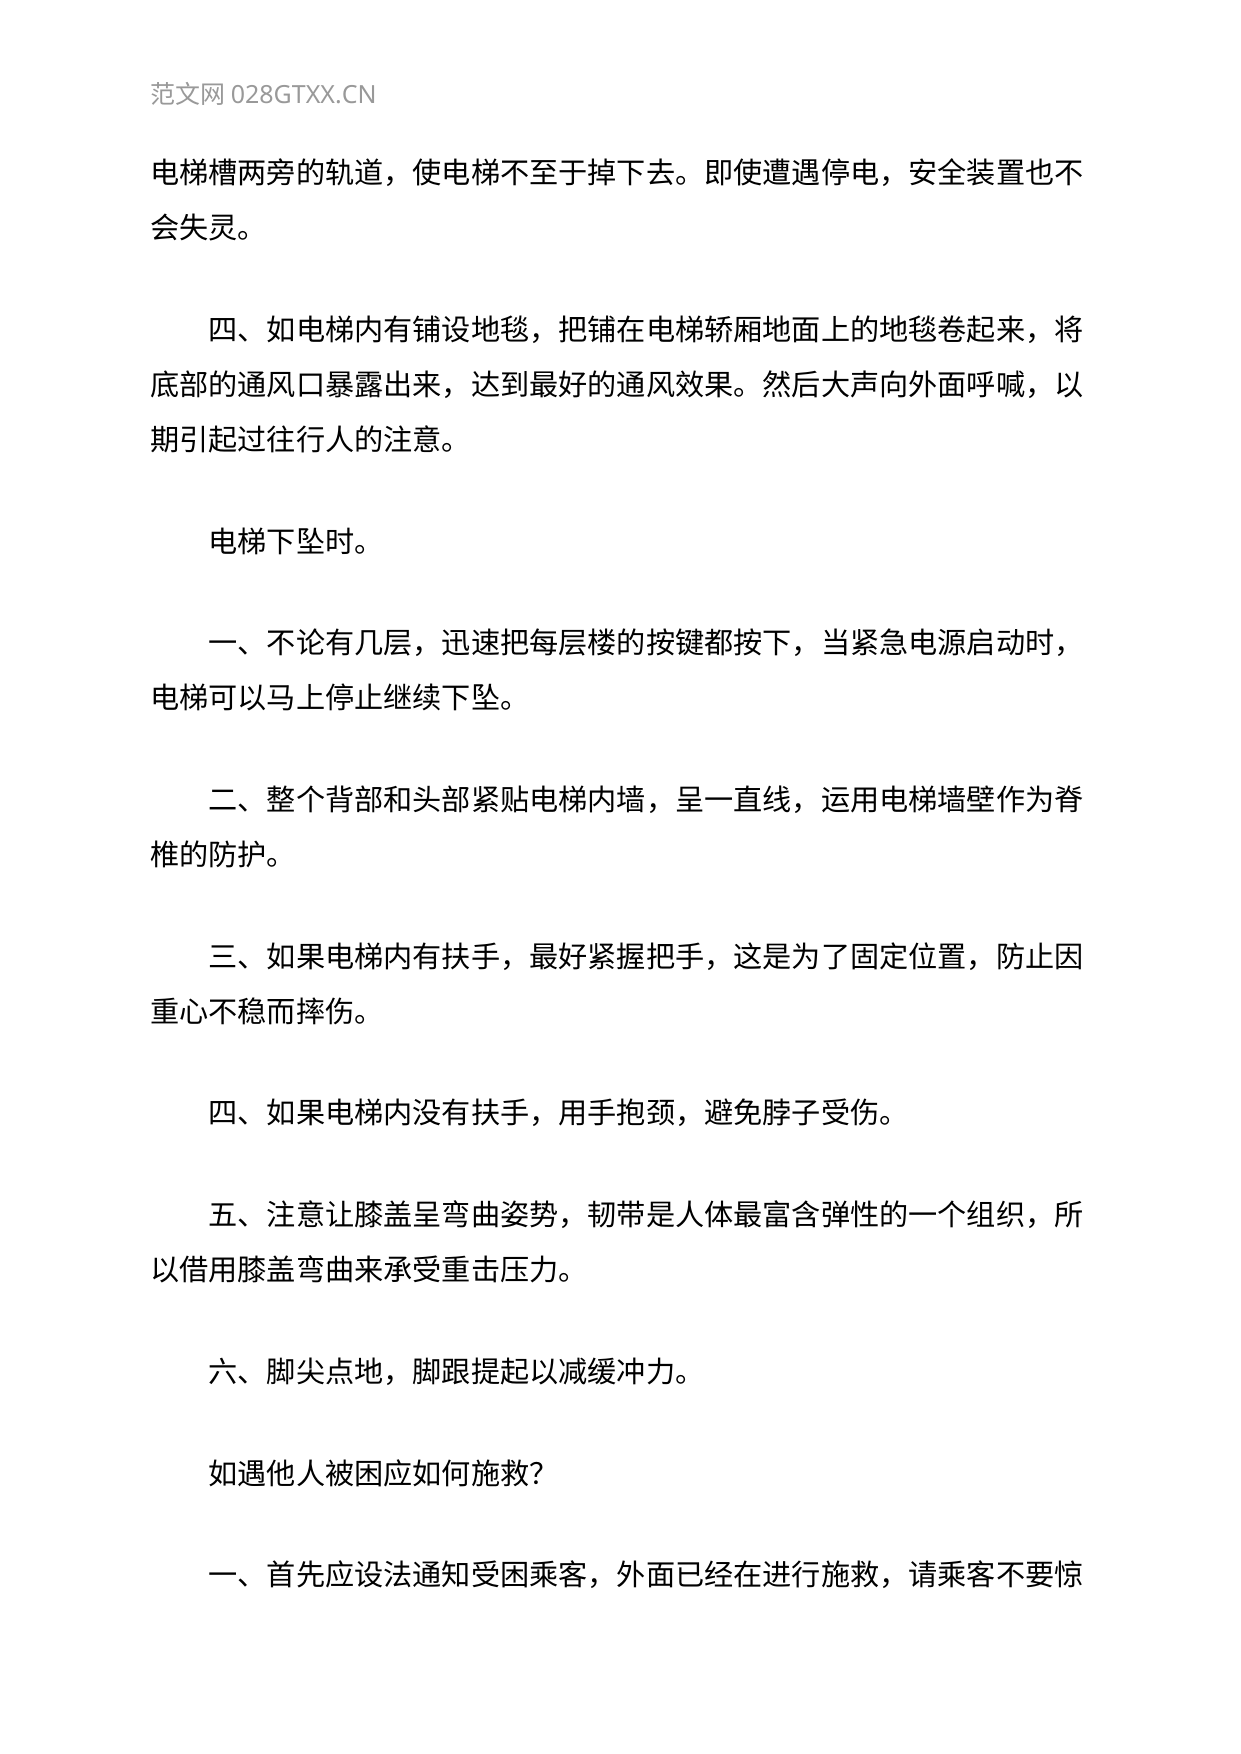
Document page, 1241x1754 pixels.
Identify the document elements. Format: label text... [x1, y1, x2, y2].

text 四、如果电梯内没有扶手，用手抱颈，避免脖子受伤。 [150, 1090, 1090, 1132]
text 电梯下坠时。 [150, 518, 1090, 561]
text 六、脚尖点地，脚跟提起以减缓冲力。 [150, 1348, 1090, 1391]
text 四、如电梯内有铺设地毯，把铺在电梯轿厢地面上的地毯卷起来，将底部的通风口暴露出来，达到最好的通风效果。然后大声向外面呼喊，以期引起过往行人的注意。 [150, 307, 1090, 459]
text 如遇他人被困应如何施救？ [150, 1450, 1090, 1492]
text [150, 1552, 1090, 1594]
text 三、如果电梯内有扶手，最好紧握把手，这是为了固定位置，防止因重心不稳而摔伤。 [150, 933, 1090, 1031]
text 一、不论有几层，迅速把每层楼的按键都按下，当紧急电源启动时，电梯可以马上停止继续下坠。 [150, 620, 1090, 717]
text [150, 150, 1090, 247]
text 二、整个背部和头部紧贴电梯内墙，呈一直线，运用电梯墙壁作为脊椎的防护。 [150, 777, 1090, 874]
text 五、注意让膝盖呈弯曲姿势，韧带是人体最富含弹性的一个组织，所以借用膝盖弯曲来承受重击压力。 [150, 1192, 1090, 1289]
